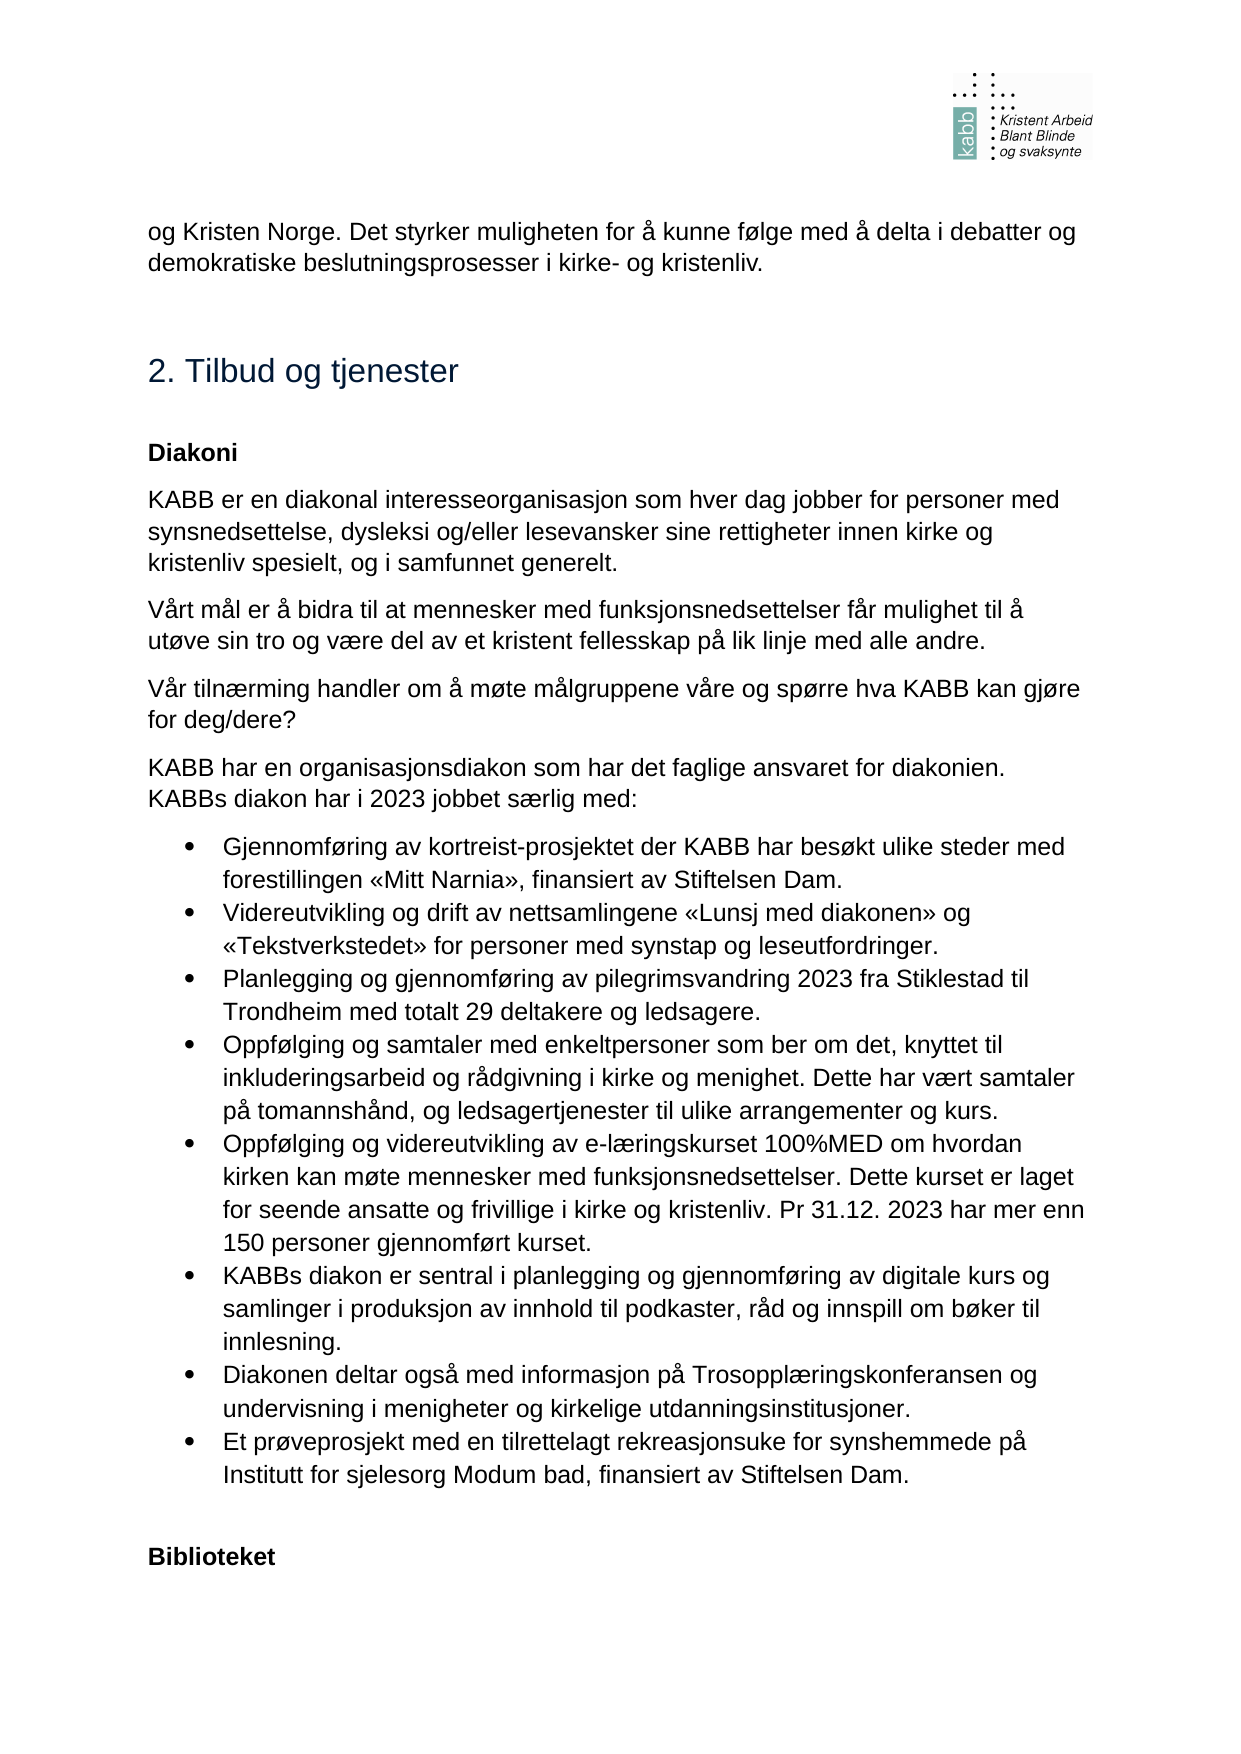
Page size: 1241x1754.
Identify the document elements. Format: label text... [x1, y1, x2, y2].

list Oppfølging og videreutvikling av e-læringskurset 100%MED om hvordan kirken kan møte mennesker med funksjonsnedsettelser. Dette kurset er laget for seende ansatte og frivillige i kirke og kristenliv. Pr 31.12. 2023 har mer enn 150 personer gjennomført kurset. [185, 1129, 1092, 1257]
subtitle 2. Tilbud og tjenester [148, 352, 1092, 390]
list KABBs diakon er sentral i planlegging og gjennomføring av digitale kurs og samlinger i produksjon av innhold til podkaster, råd og innspill om bøker til innlesning. [185, 1261, 1092, 1356]
picture [953, 73, 1093, 160]
text KABB har en organisasjonsdiakon som har det faglige ansvaret for diakonien. KABBs diakon har i 2023 jobbet særlig med: [148, 753, 1092, 812]
text Vårt mål er å bidra til at mennesker med funksjonsnedsettelser får mulighet til å utøve sin tro og være del av et kristent fellesskap på lik linje med alle andre. [148, 595, 1092, 655]
list Oppfølging og samtaler med enkeltpersoner som ber om det, knyttet til inkluderingsarbeid og rådgivning i kirke og menighet. Dette har vært samtaler på tomannshånd, og ledsagertjenester til ulike arrangementer og kurs. [185, 1030, 1092, 1125]
text Biblioteket [148, 1542, 1092, 1571]
text Vår tilnærming handler om å møte målgruppene våre og spørre hva KABB kan gjøre for deg/dere? [148, 674, 1092, 734]
list Gjennomføring av kortreist-prosjektet der KABB har besøkt ulike steder med forestillingen «Mitt Narnia», finansiert av Stiftelsen Dam. [185, 831, 1092, 893]
text KABB er en diakonal interesseorganisasjon som hver dag jobber for personer med synsnedsettelse, dysleksi og/eller lesevansker sine rettigheter innen kirke og kristenliv spesielt, og i samfunnet generelt. [148, 485, 1092, 576]
list Videreutvikling og drift av nettsamlingene «Lunsj med diakonen» og «Tekstverkstedet» for personer med synstap og leseutfordringer. [185, 898, 1092, 959]
list Diakonen deltar også med informasjon på Trosopplæringskonferansen og undervisning i menigheter og kirkelige utdanningsinstitusjoner. [185, 1360, 1092, 1422]
list Planlegging og gjennomføring av pilegrimsvandring 2023 fra Stiklestad til Trondheim med totalt 29 deltakere og ledsagere. [185, 964, 1092, 1026]
list Et prøveprosjekt med en tilrettelagt rekreasjonsuke for synshemmede på Institutt for sjelesorg Modum bad, finansiert av Stiftelsen Dam. [185, 1427, 1092, 1488]
text Diakoni [148, 438, 1092, 466]
